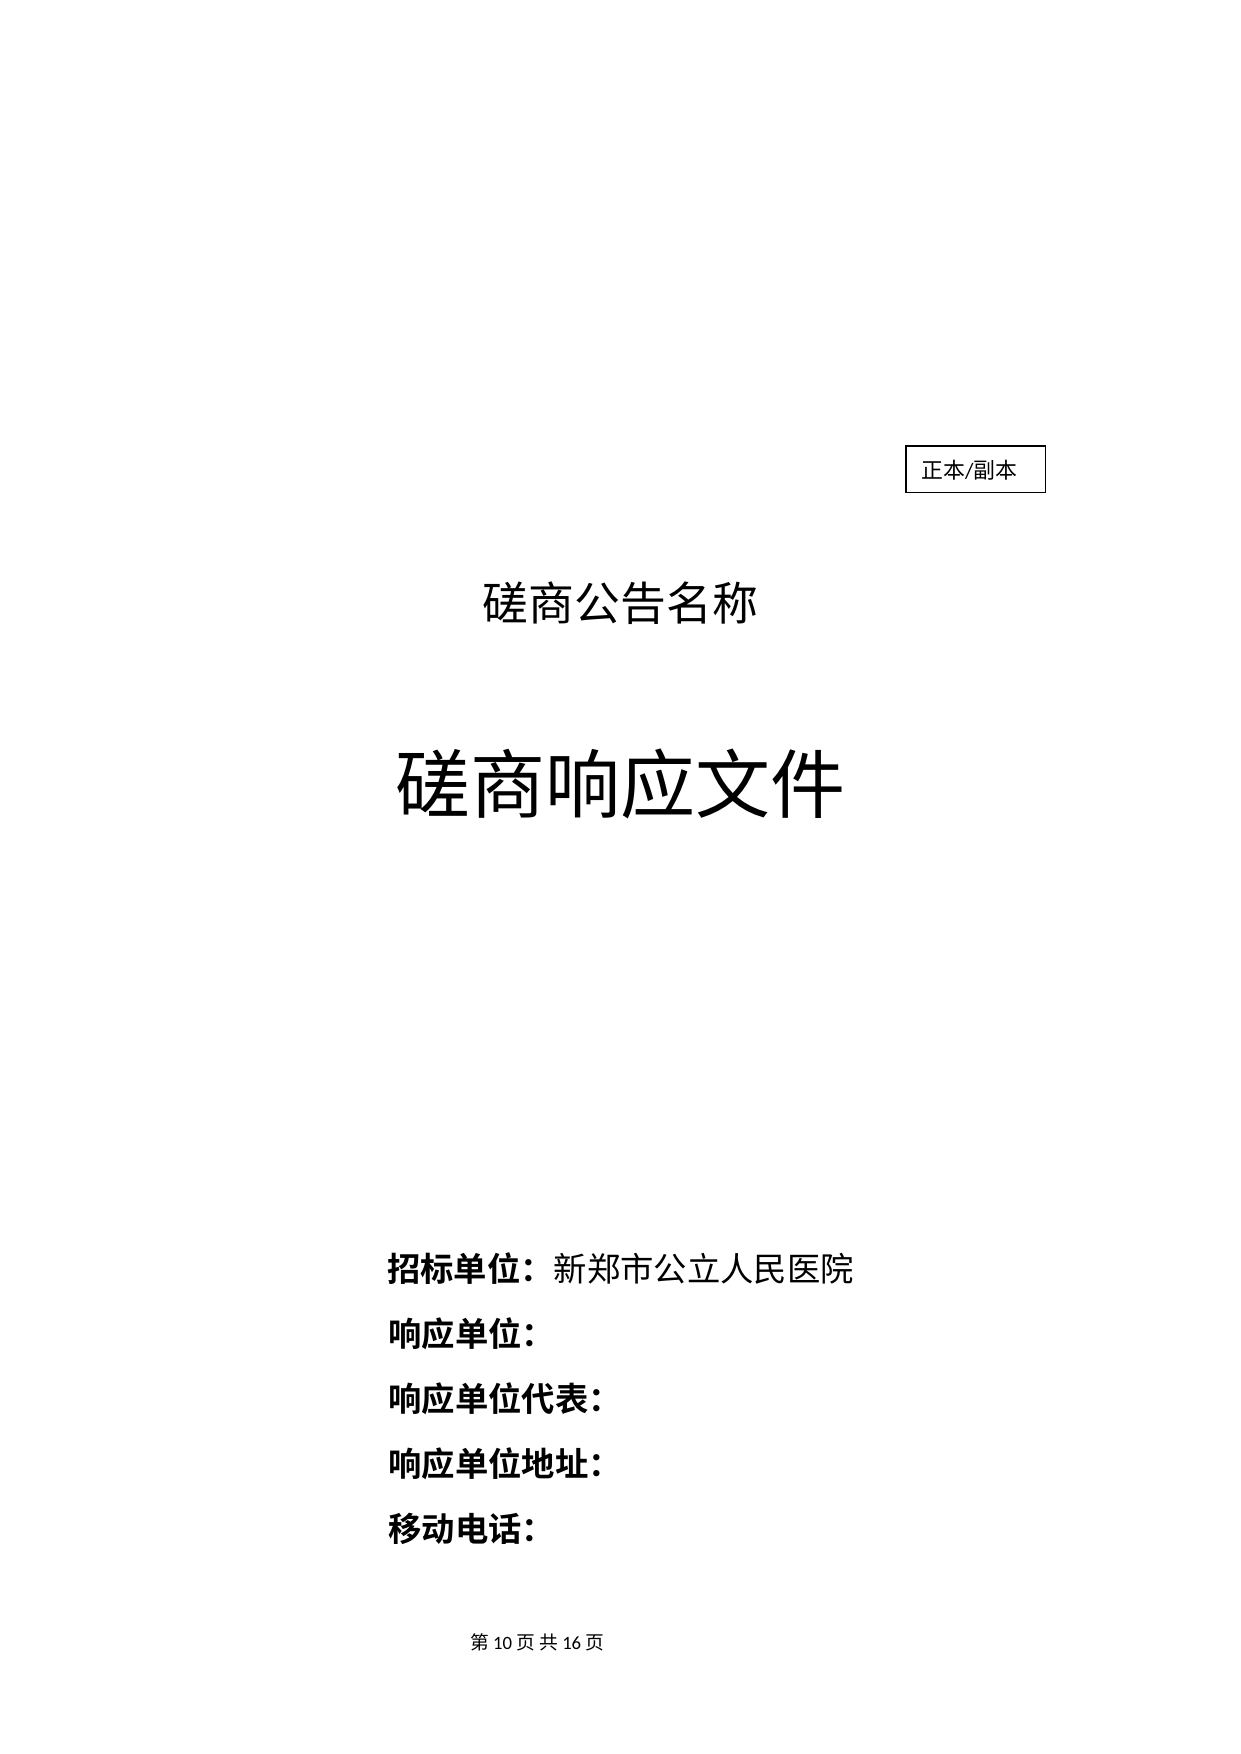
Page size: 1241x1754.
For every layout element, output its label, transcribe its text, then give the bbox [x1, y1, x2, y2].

text 磋商响应文件 [187, 714, 1053, 844]
text 招标单位：新郑市公立人民医院 [187, 1234, 1053, 1299]
text 磋商公告名称 [187, 552, 1053, 649]
text 响应单位： [187, 1299, 1053, 1364]
text 响应单位代表： [187, 1364, 1053, 1429]
text 移动电话： [187, 1494, 1053, 1559]
text 响应单位地址： [187, 1429, 1053, 1494]
